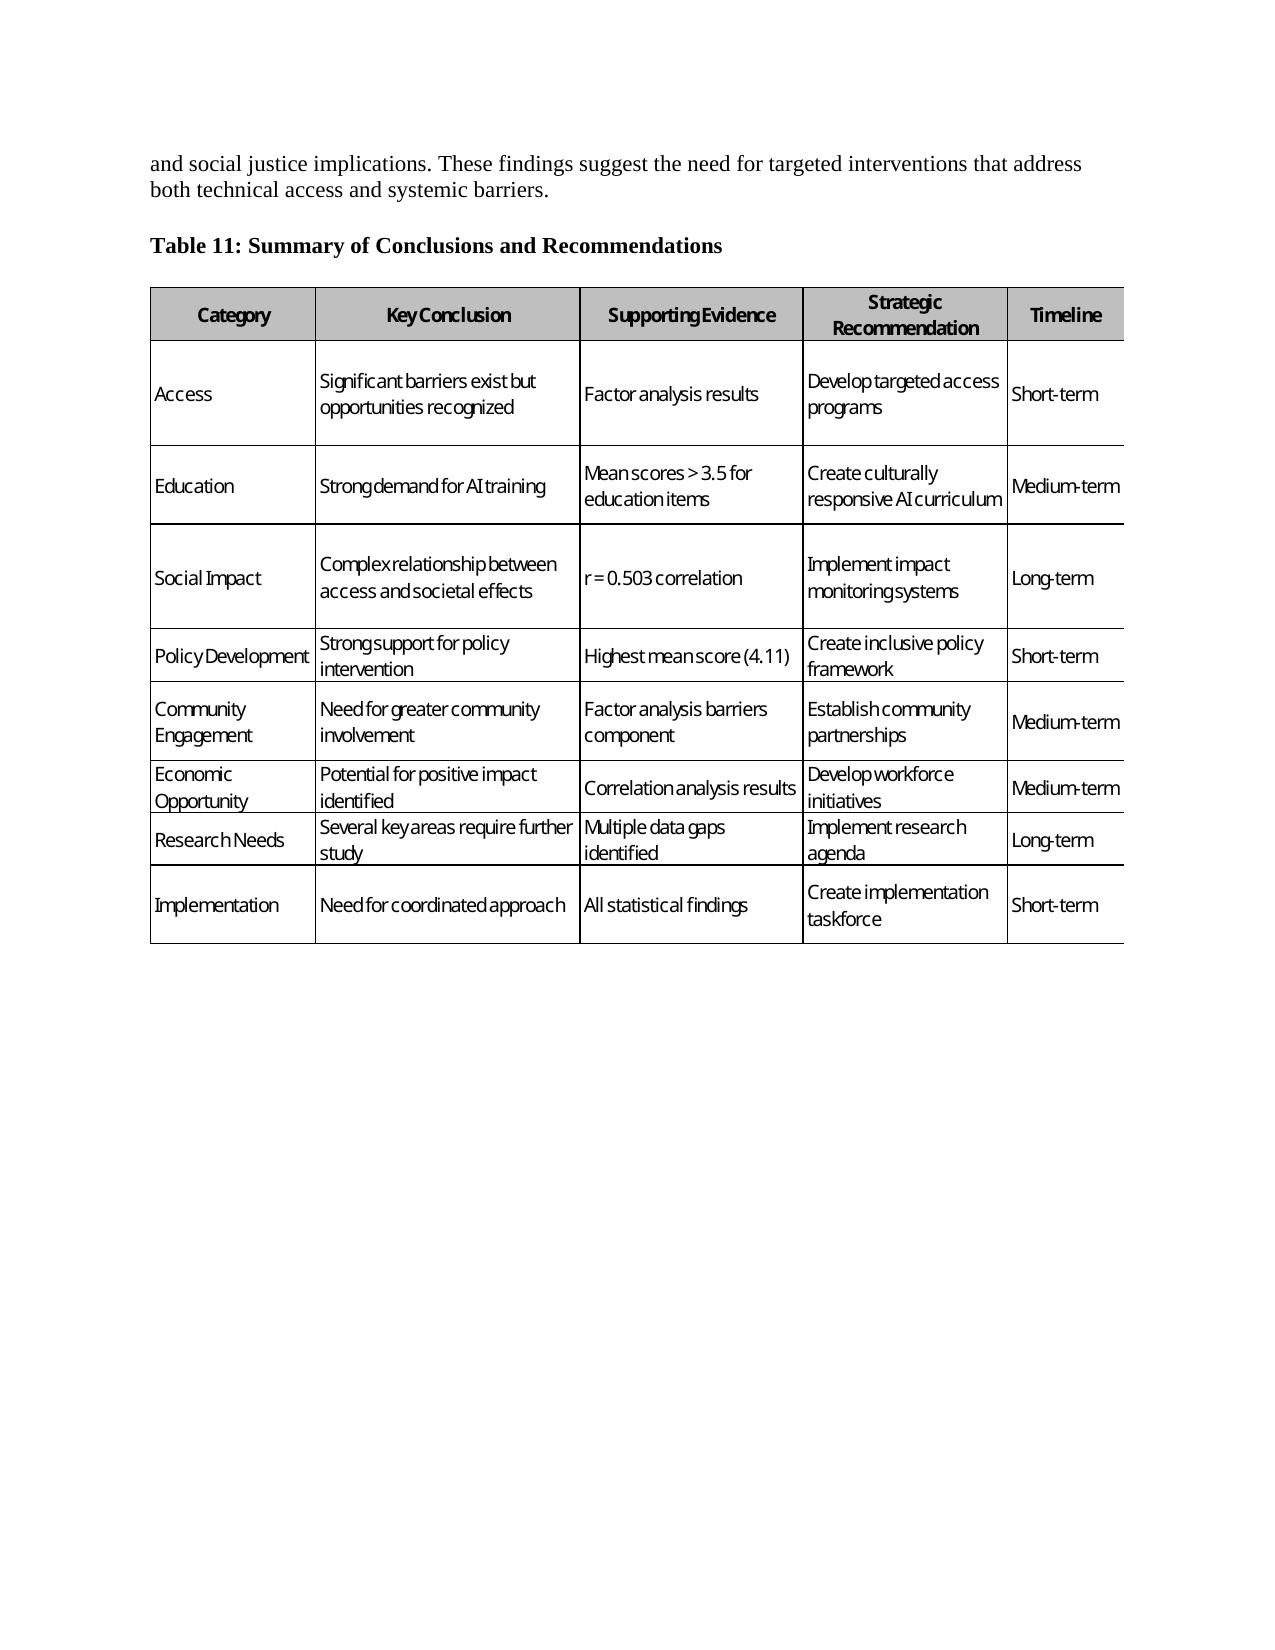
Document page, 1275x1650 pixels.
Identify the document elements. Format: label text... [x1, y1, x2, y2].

text Table 11: Summary of Conclusions and Recommendations [150, 232, 1125, 258]
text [150, 150, 1125, 203]
